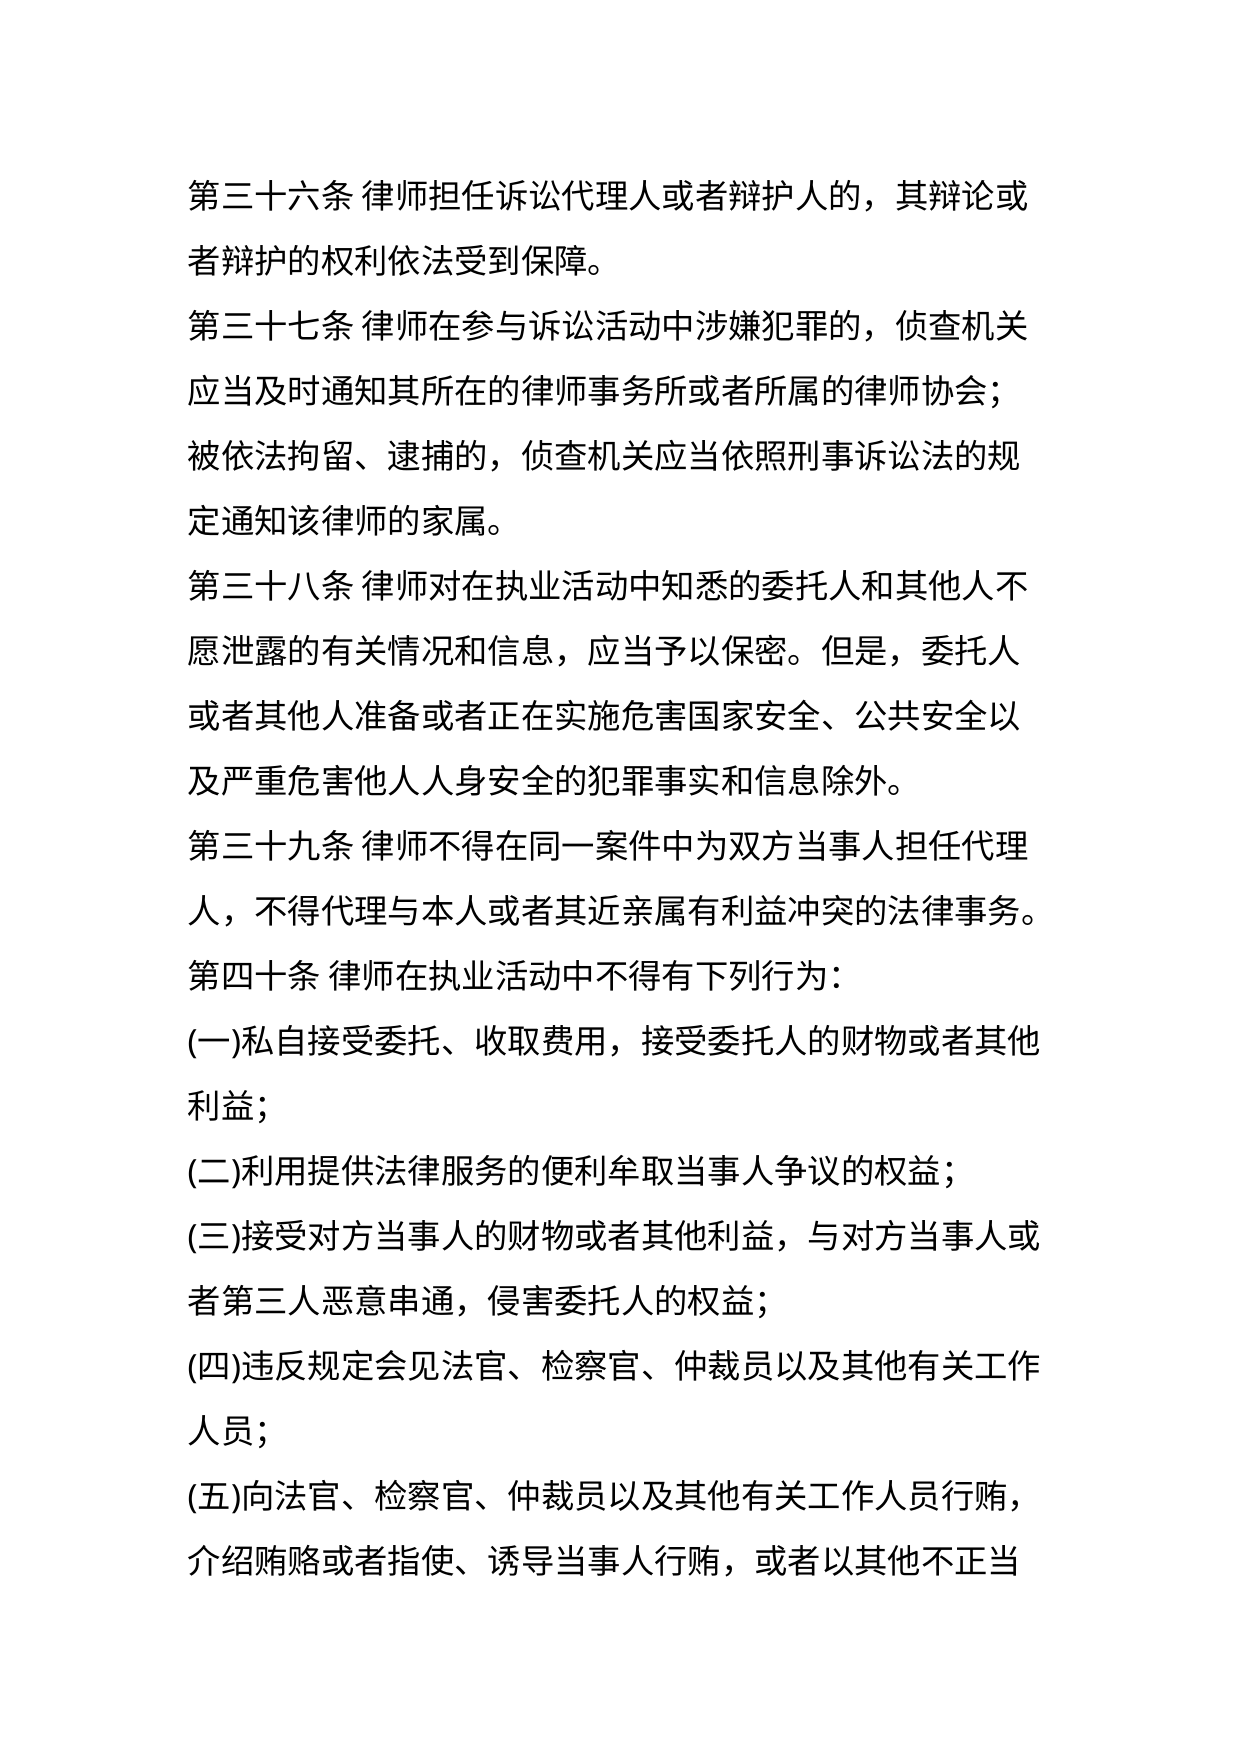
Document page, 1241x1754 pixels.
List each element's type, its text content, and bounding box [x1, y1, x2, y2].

text 第三十七条 律师在参与诉讼活动中涉嫌犯罪的，侦查机关应当及时通知其所在的律师事务所或者所属的律师协会；被依法拘留、逮捕的，侦查机关应当依照刑事诉讼法的规定通知该律师的家属。 [187, 292, 1053, 552]
text (二)利用提供法律服务的便利牟取当事人争议的权益； [187, 1137, 1053, 1202]
text 第四十条 律师在执业活动中不得有下列行为： [187, 942, 1053, 1007]
text 第三十八条 律师对在执业活动中知悉的委托人和其他人不愿泄露的有关情况和信息，应当予以保密。但是，委托人或者其他人准备或者正在实施危害国家安全、公共安全以及严重危害他人人身安全的犯罪事实和信息除外。 [187, 552, 1053, 812]
text 第三十六条 律师担任诉讼代理人或者辩护人的，其辩论或者辩护的权利依法受到保障。 [187, 162, 1053, 292]
text (一)私自接受委托、收取费用，接受委托人的财物或者其他利益； [187, 1007, 1053, 1137]
text 第三十九条 律师不得在同一案件中为双方当事人担任代理人，不得代理与本人或者其近亲属有利益冲突的法律事务。 [187, 812, 1053, 942]
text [187, 1462, 1053, 1592]
text (四)违反规定会见法官、检察官、仲裁员以及其他有关工作人员； [187, 1332, 1053, 1462]
text (三)接受对方当事人的财物或者其他利益，与对方当事人或者第三人恶意串通，侵害委托人的权益； [187, 1202, 1053, 1332]
